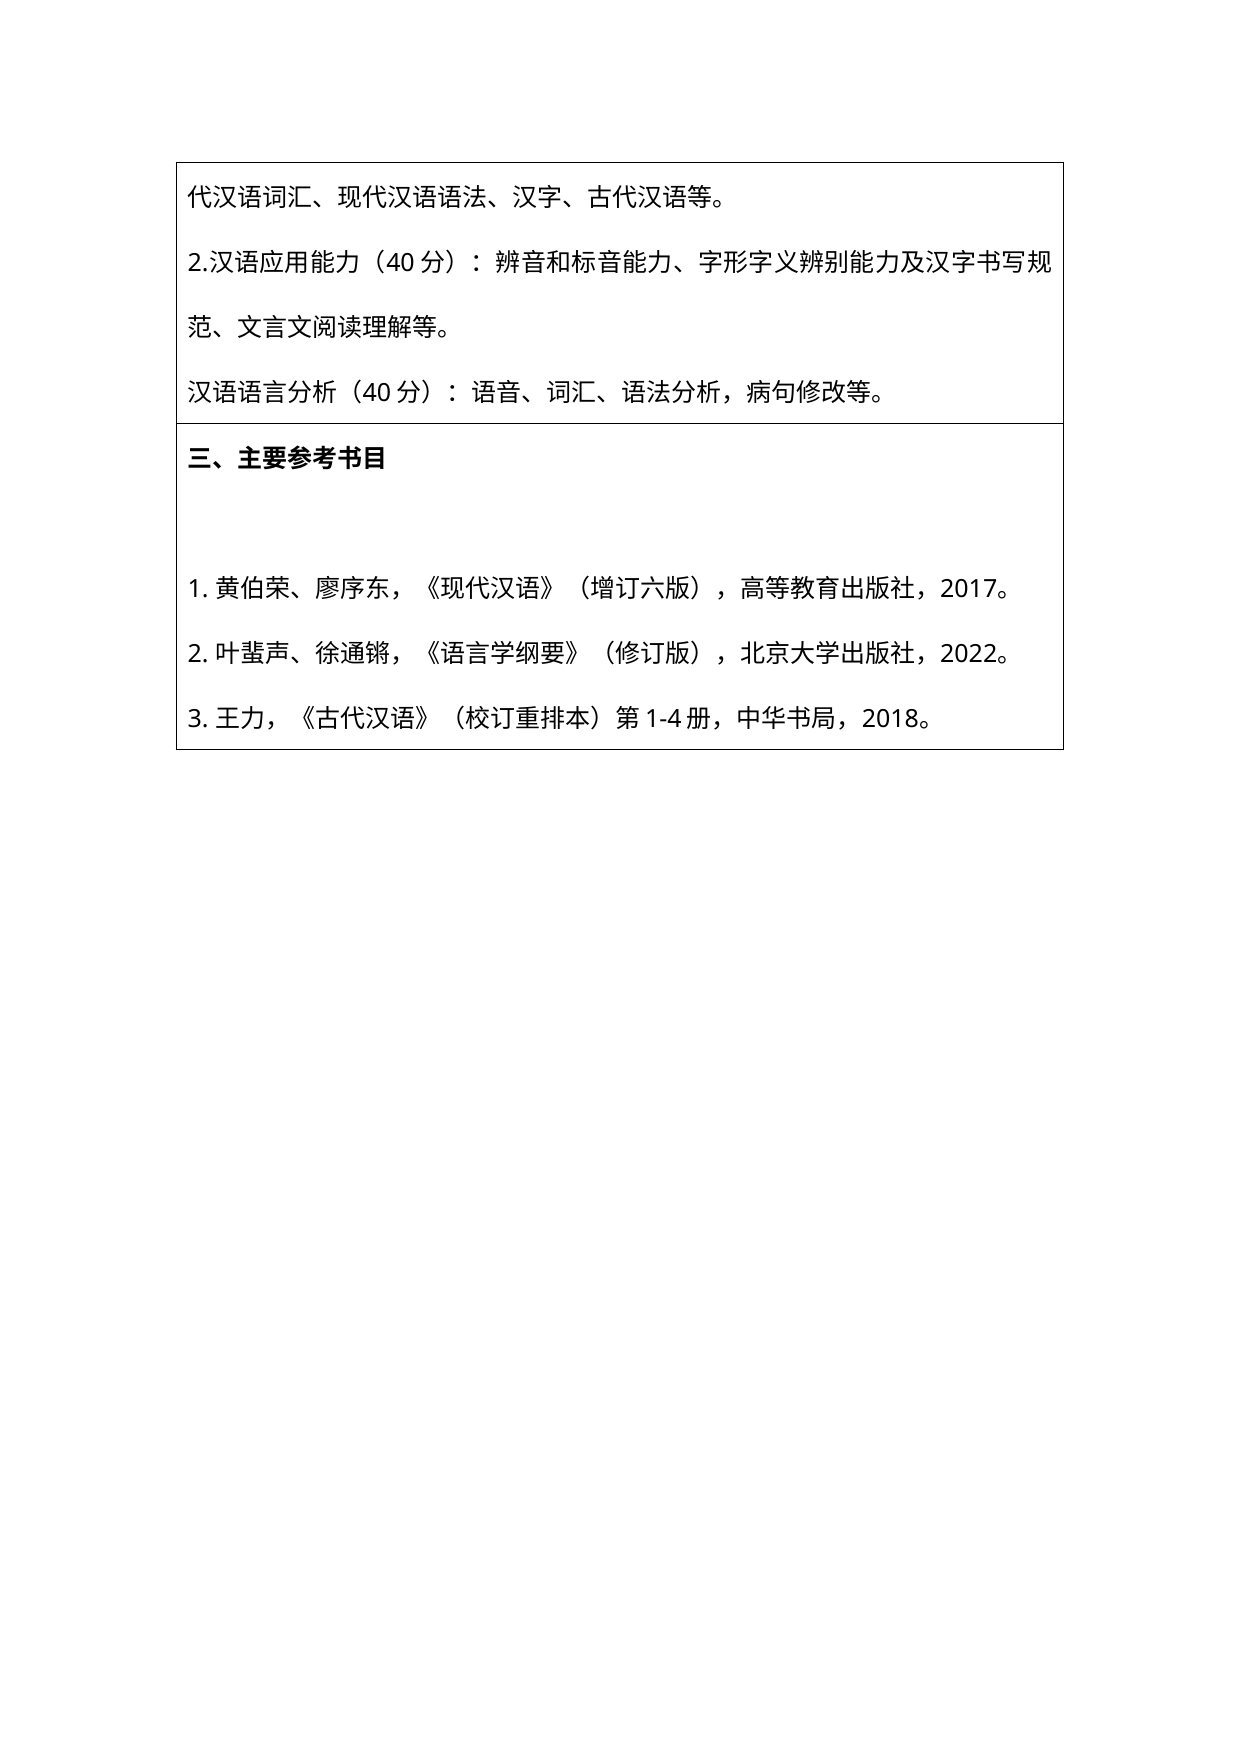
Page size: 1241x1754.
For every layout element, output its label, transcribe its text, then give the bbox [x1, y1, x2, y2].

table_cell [177, 163, 1063, 423]
table_cell 三、主要参考书目 1. 黄伯荣、廖序东，《现代汉语》（增订六版），高等教育出版社，2017。 2. 叶蜚声、徐通锵，《语言学纲要》（修订版），北京大学出版社，2022。 3. 王力，《古代汉语》（校订重排本）第1-4册，中华书局，2018。 [177, 424, 1063, 749]
